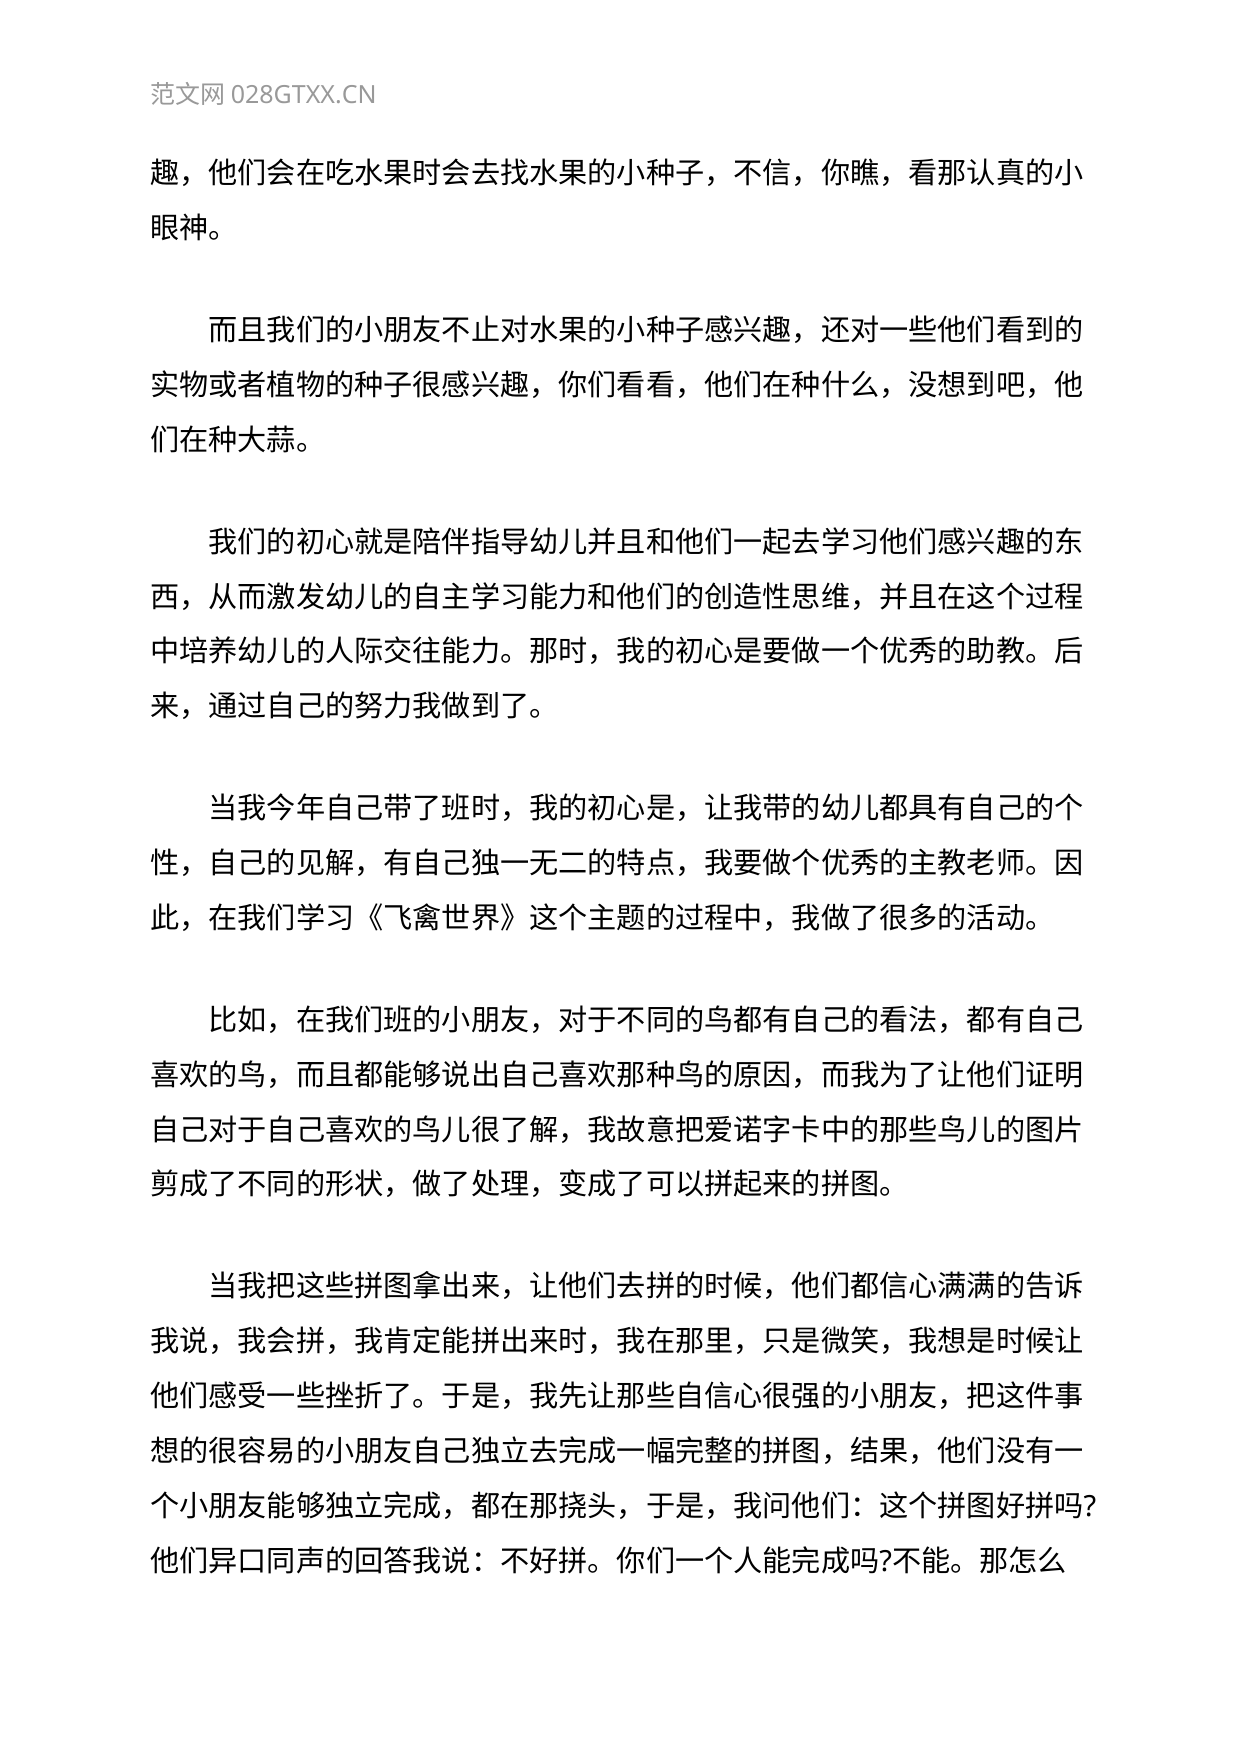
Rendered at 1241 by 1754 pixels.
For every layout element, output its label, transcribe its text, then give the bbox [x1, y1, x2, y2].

text 比如，在我们班的小朋友，对于不同的鸟都有自己的看法，都有自己喜欢的鸟，而且都能够说出自己喜欢那种鸟的原因，而我为了让他们证明自己对于自己喜欢的鸟儿很了解，我故意把爱诺字卡中的那些鸟儿的图片剪成了不同的形状，做了处理，变成了可以拼起来的拼图。 [150, 996, 1090, 1203]
text 我们的初心就是陪伴指导幼儿并且和他们一起去学习他们感兴趣的东西，从而激发幼儿的自主学习能力和他们的创造性思维，并且在这个过程中培养幼儿的人际交往能力。那时，我的初心是要做一个优秀的助教。后来，通过自己的努力我做到了。 [150, 518, 1090, 725]
text 而且我们的小朋友不止对水果的小种子感兴趣，还对一些他们看到的实物或者植物的种子很感兴趣，你们看看，他们在种什么，没想到吧，他们在种大蒜。 [150, 307, 1090, 459]
text 当我今年自己带了班时，我的初心是，让我带的幼儿都具有自己的个性，自己的见解，有自己独一无二的特点，我要做个优秀的主教老师。因此，在我们学习《飞禽世界》这个主题的过程中，我做了很多的活动。 [150, 785, 1090, 937]
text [150, 150, 1090, 247]
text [150, 1263, 1090, 1580]
